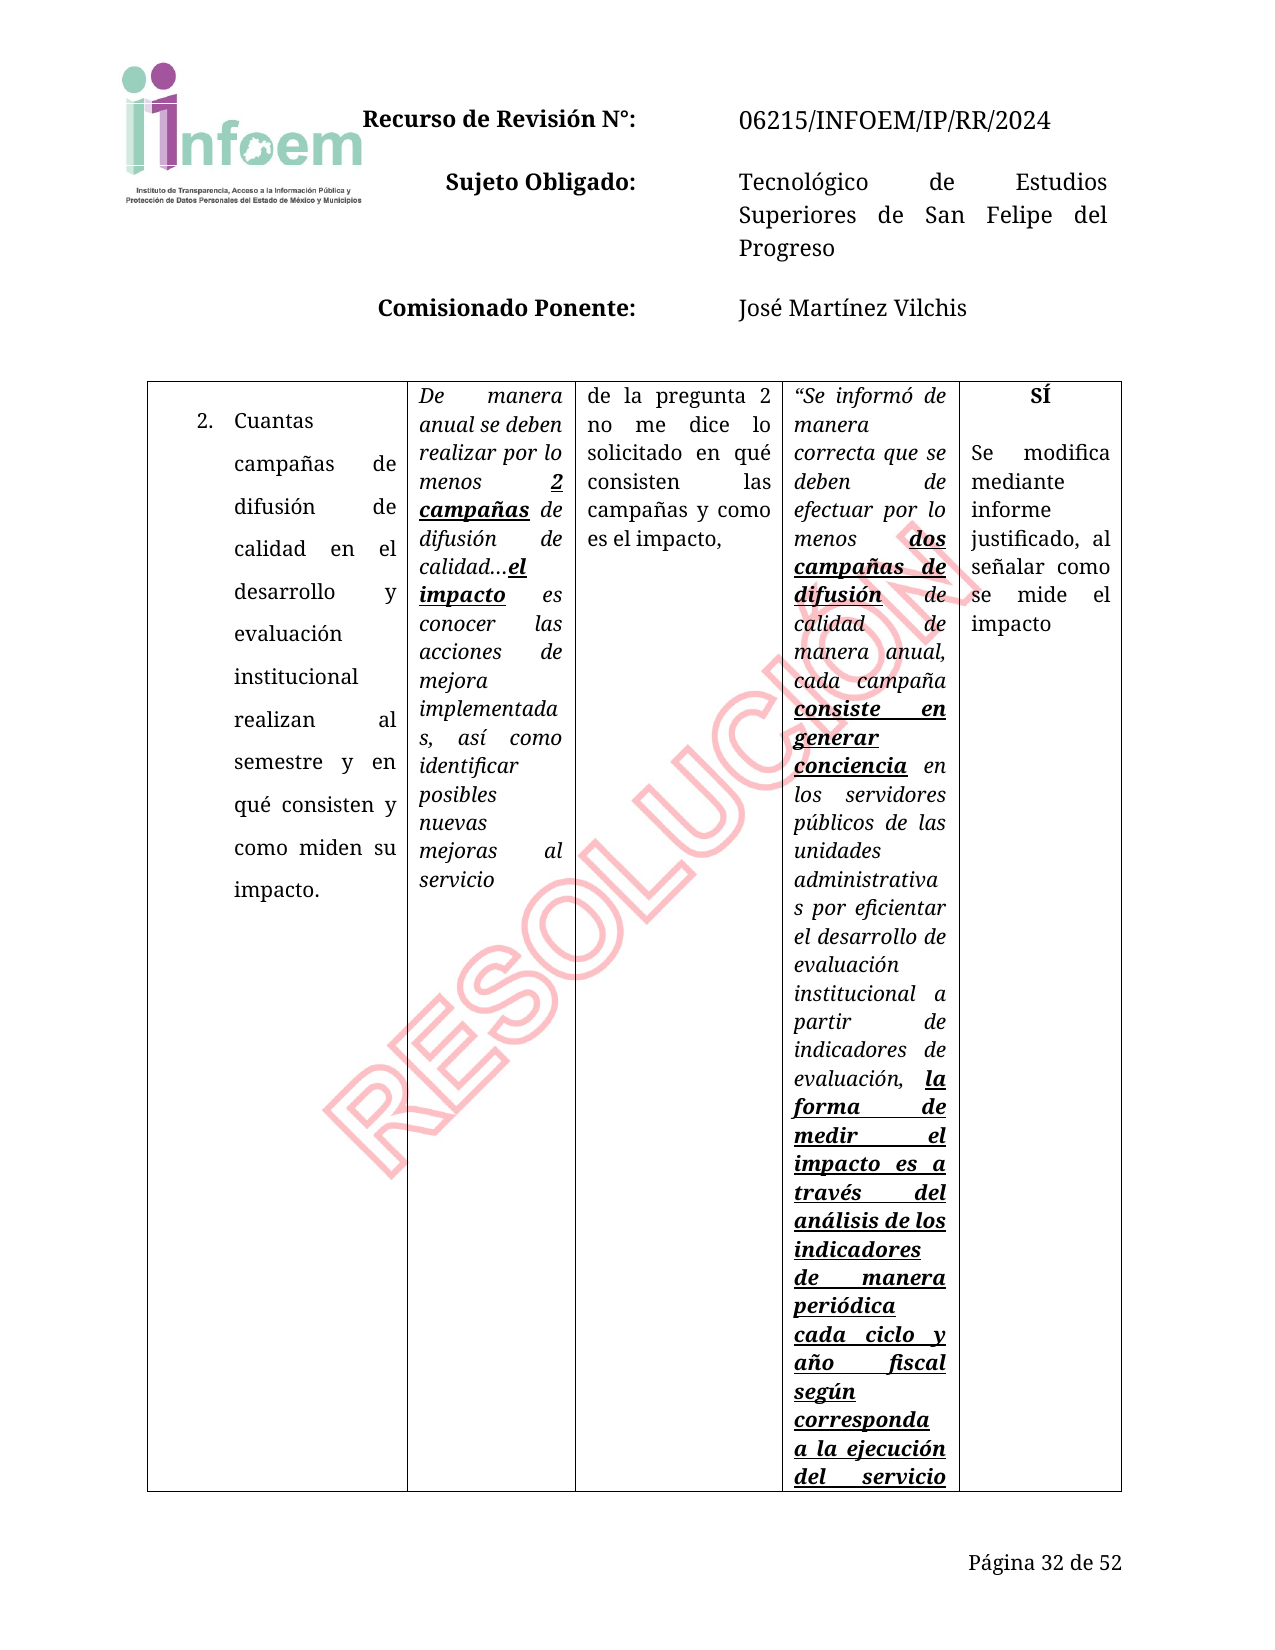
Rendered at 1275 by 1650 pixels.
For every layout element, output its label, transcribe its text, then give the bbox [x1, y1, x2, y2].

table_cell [576, 382, 782, 1491]
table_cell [148, 382, 407, 1491]
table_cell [408, 382, 575, 1491]
picture [3, 2, 1268, 1650]
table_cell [960, 382, 1121, 1491]
